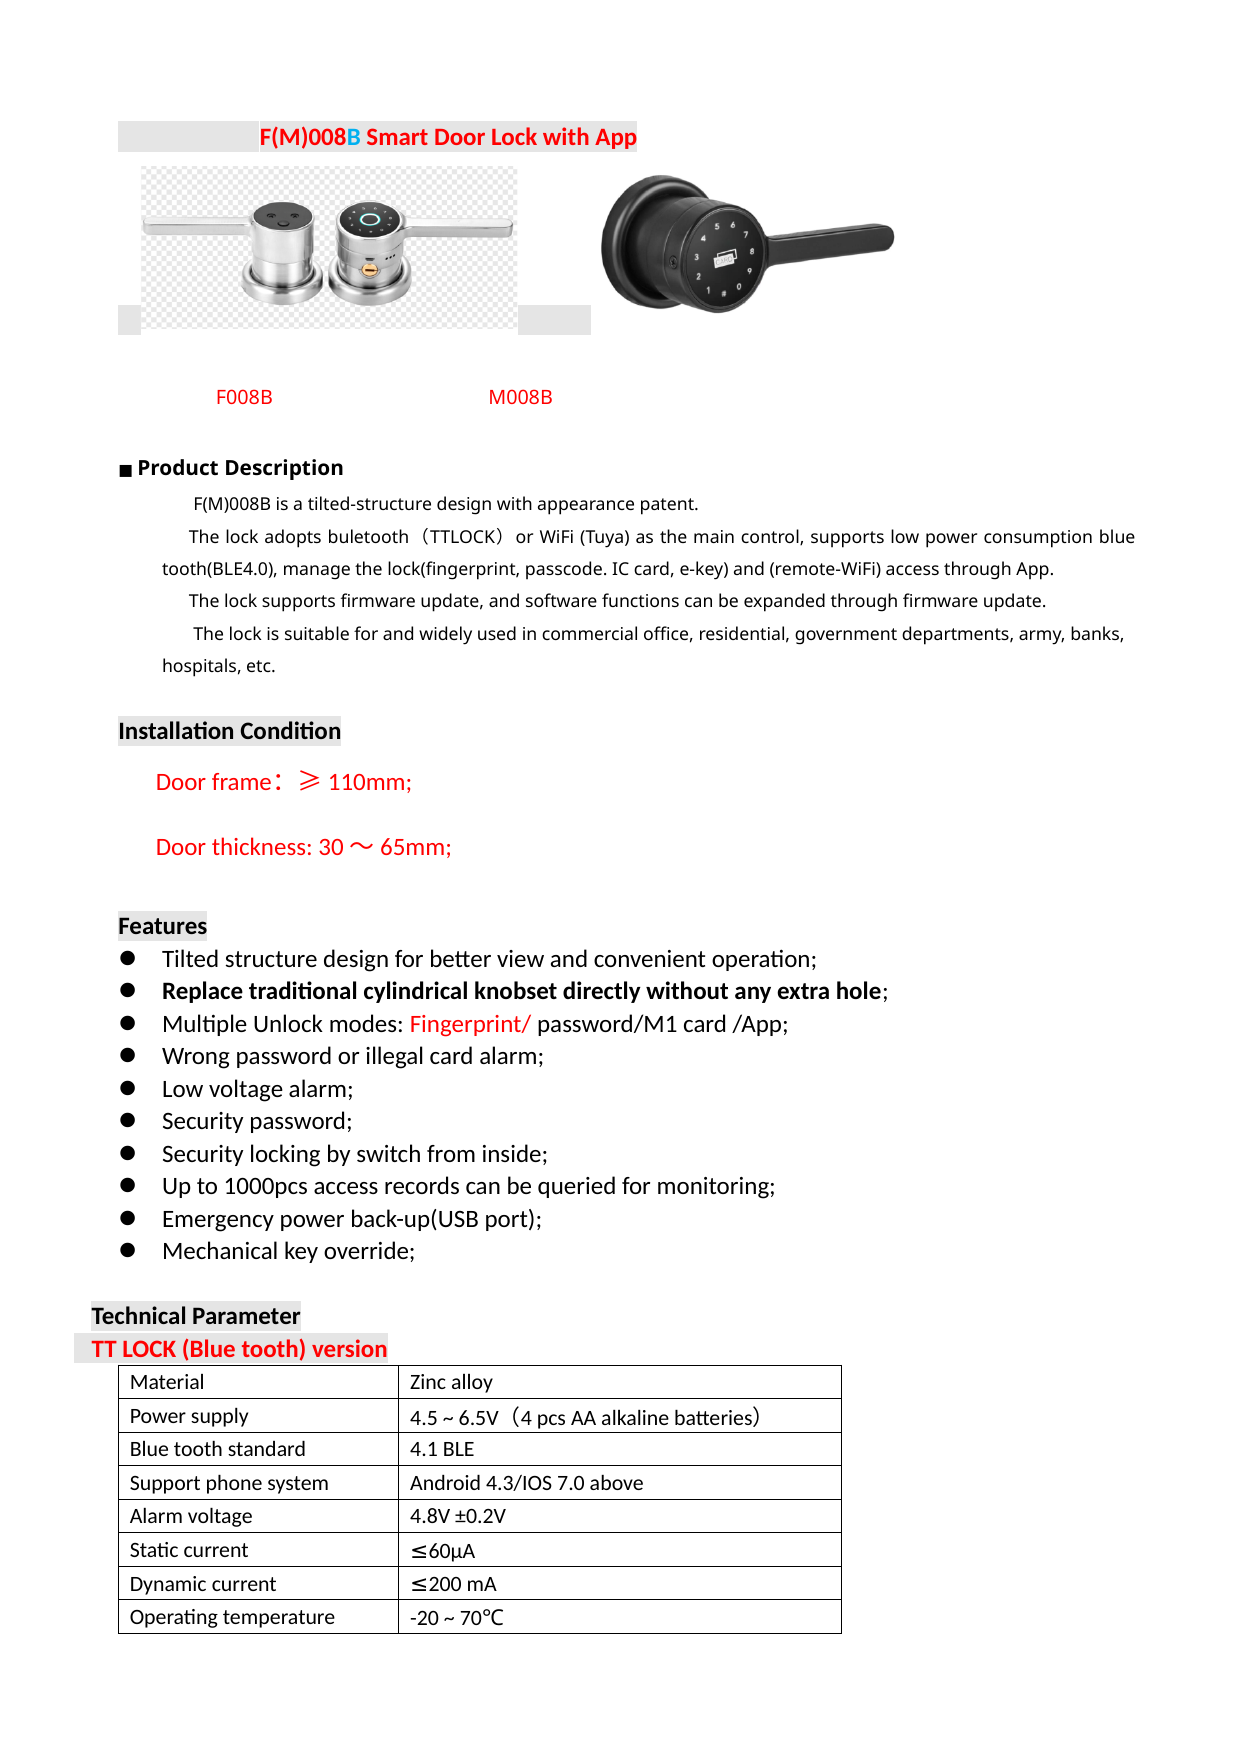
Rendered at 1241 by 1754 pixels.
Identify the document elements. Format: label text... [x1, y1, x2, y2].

list Emergency power back-up(USB port); [118, 1202, 1137, 1234]
table_header Zinc alloy [399, 1366, 841, 1398]
table_cell Android 4.3/IOS 7.0 above [399, 1466, 841, 1499]
table_cell 4.1 BLE [399, 1433, 841, 1465]
text Installation Condition [118, 714, 1137, 747]
list Wrong password or illegal card alarm; [118, 1039, 1137, 1072]
text Door thickness: 30 ～ 65mm; [118, 812, 1137, 877]
text F(M)008B Smart Door Lock with App [118, 121, 1137, 153]
table_cell 4.8V ±0.2V [399, 1500, 841, 1532]
text The lock adopts buletooth（TTLOCK）or WiFi (Tuya) as the main control, supports low power consumption blue tooth(BLE4.0), manage the lock(fingerprint, passcode. IC card, e-key) and (remote-WiFi) access through App. [162, 519, 1137, 584]
text The lock is suitable for and widely used in commercial office, residential, government departments, army, banks, hospitals, etc. [162, 617, 1137, 682]
list Low voltage alarm; [118, 1072, 1137, 1104]
picture [591, 153, 898, 329]
list Mechanical key override; [118, 1234, 1137, 1267]
text TT LOCK (Blue tooth) version [74, 1332, 1137, 1364]
table_cell ≤200 mA [399, 1567, 841, 1599]
list Security password; [118, 1104, 1137, 1137]
table_cell ≤60µA [399, 1533, 841, 1566]
table_cell Blue tooth standard [119, 1433, 398, 1465]
table_cell -20 ~ 70℃ [399, 1600, 841, 1633]
table_cell Dynamic current [119, 1567, 398, 1599]
text F008B M008B [118, 381, 1137, 413]
text The lock supports firmware update, and software functions can be expanded through firmware update. [162, 584, 1137, 617]
table_header Material [119, 1366, 398, 1398]
list Tilted structure design for better view and convenient operation; [118, 942, 1137, 974]
text ■ Product Description [118, 452, 1137, 484]
text F(M)008B is a tilted-structure design with appearance patent. [162, 487, 1137, 519]
table_cell Operating temperature [119, 1600, 398, 1633]
list Replace traditional cylindrical knobset directly without any extra hole; [118, 974, 1137, 1007]
table_cell Support phone system [119, 1466, 398, 1499]
table_cell Static current [119, 1533, 398, 1566]
list Security locking by switch from inside; [118, 1137, 1137, 1169]
picture [140, 166, 518, 329]
text Door frame：≥ 110mm; [118, 747, 1137, 812]
text Features [118, 909, 1137, 942]
table_cell Power supply [119, 1399, 398, 1432]
text Technical Parameter [74, 1299, 1137, 1332]
table_cell 4.5 ~ 6.5V（4 pcs AA alkaline batteries） [399, 1399, 841, 1432]
list Up to 1000pcs access records can be queried for monitoring; [118, 1169, 1137, 1202]
list Multiple Unlock modes: Fingerprint/ password/M1 card /App; [118, 1007, 1137, 1039]
table_cell Alarm voltage [119, 1500, 398, 1532]
